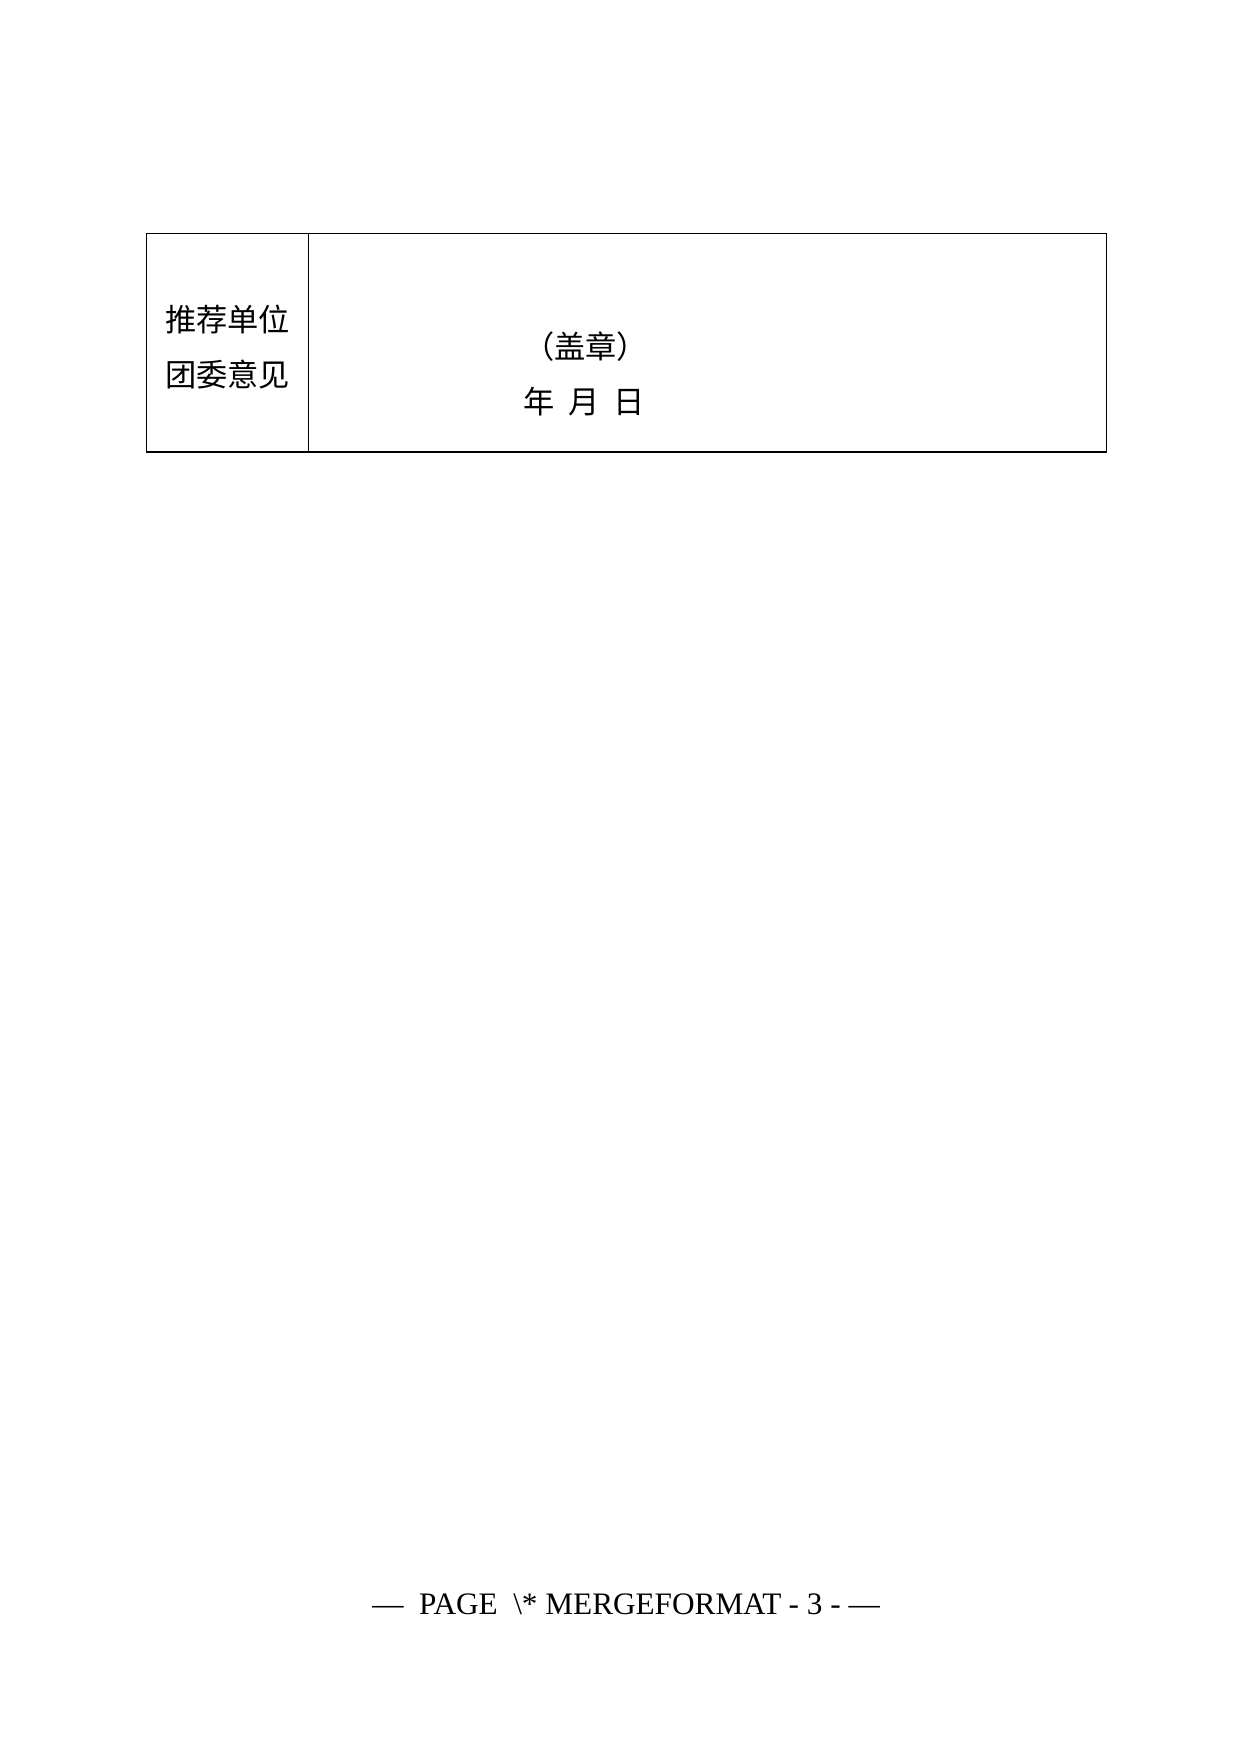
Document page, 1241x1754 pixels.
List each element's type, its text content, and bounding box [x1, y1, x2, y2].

table_cell 推荐单位 团委意见 [147, 234, 308, 451]
table_cell （盖章） 年 月 日 [309, 234, 1106, 451]
